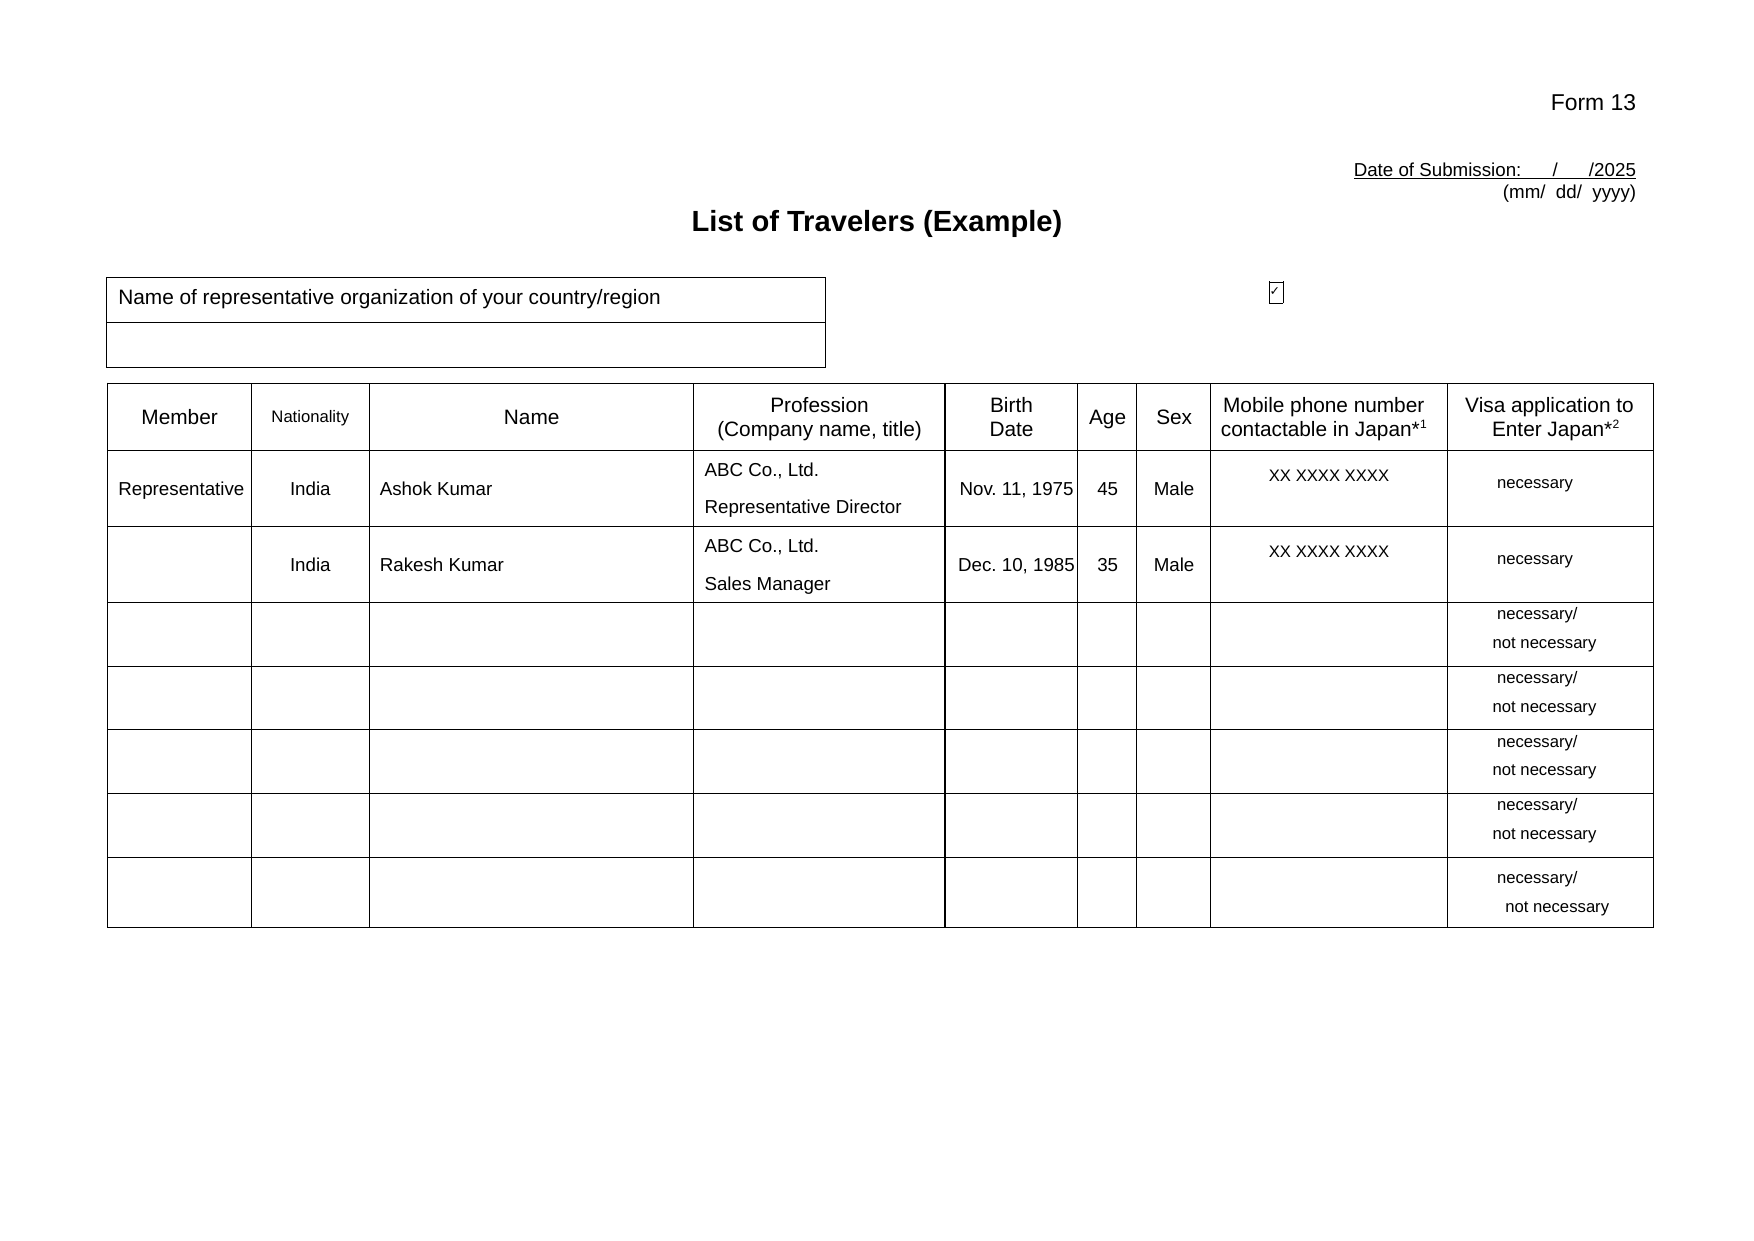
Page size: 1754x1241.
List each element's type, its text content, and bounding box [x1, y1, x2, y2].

table_header Mobile phone number contactable in Japan*1 [1211, 384, 1447, 450]
table_cell necessary/ not necessary [1448, 603, 1653, 666]
table_cell XX XXXX XXXX [1211, 451, 1447, 526]
table_cell [108, 527, 251, 602]
table_cell necessary [1448, 451, 1653, 526]
table_cell XX XXXX XXXX [1211, 527, 1447, 602]
table_cell 35 [1078, 527, 1136, 602]
table_cell Rakesh Kumar [370, 527, 693, 602]
table_header Birth Date [946, 384, 1077, 450]
table_cell Nov. 11, 1975 [946, 451, 1077, 526]
table_header Name of representative organization of your country/region [107, 278, 825, 322]
table_cell India [252, 527, 369, 602]
table_header Visa application to Enter Japan*2 [1448, 384, 1653, 450]
table_header Profession (Company name, title) [694, 384, 944, 450]
table_cell Representative [108, 451, 251, 526]
text Date of Submission: / /2025 [118, 159, 1636, 181]
table_cell [694, 858, 944, 927]
table_cell [108, 603, 251, 666]
table_cell [108, 858, 251, 927]
table_cell [1078, 603, 1136, 666]
table_cell [946, 667, 1077, 729]
table_cell [694, 730, 944, 793]
table_header Member [108, 384, 251, 450]
table_cell necessary/ not necessary [1448, 667, 1653, 729]
table_cell [694, 603, 944, 666]
table_cell India [252, 451, 369, 526]
table_cell 45 [1078, 451, 1136, 526]
text (mm/ dd/ yyyy) [118, 181, 1636, 202]
table_cell [1078, 730, 1136, 793]
table_cell [1137, 603, 1210, 666]
table_cell [694, 794, 944, 857]
table_cell [370, 794, 693, 857]
table_cell [108, 730, 251, 793]
table_cell [370, 603, 693, 666]
table_header Nationality [252, 384, 369, 450]
table_cell Male [1137, 451, 1210, 526]
table_cell Male [1137, 527, 1210, 602]
table_header Age [1078, 384, 1136, 450]
table_cell [252, 730, 369, 793]
table_cell [107, 323, 825, 367]
table_cell [1211, 794, 1447, 857]
table_cell [252, 603, 369, 666]
table_cell necessary/ not necessary [1448, 730, 1653, 793]
table_cell [1211, 667, 1447, 729]
table_cell [370, 858, 693, 927]
table_cell [694, 667, 944, 729]
table_cell [1137, 858, 1210, 927]
table_cell necessary/ not necessary [1448, 858, 1653, 927]
table_cell Ashok Kumar [370, 451, 693, 526]
table_cell [370, 730, 693, 793]
text List of Travelers (Example) [118, 202, 1636, 239]
table_header Sex [1137, 384, 1210, 450]
table_cell [946, 794, 1077, 857]
table_cell [108, 667, 251, 729]
table_cell [252, 667, 369, 729]
table_cell [1211, 603, 1447, 666]
table_cell [946, 603, 1077, 666]
table_cell [1137, 794, 1210, 857]
table_cell [1078, 794, 1136, 857]
table_header Name [370, 384, 693, 450]
table_cell [252, 858, 369, 927]
table_cell [108, 794, 251, 857]
table_cell [1211, 730, 1447, 793]
table_cell necessary [1448, 527, 1653, 602]
table_cell [1078, 858, 1136, 927]
table_cell ABC Co., Ltd. Representative Director [694, 451, 944, 526]
table_cell [252, 794, 369, 857]
table_cell [946, 858, 1077, 927]
table_cell necessary/ not necessary [1448, 794, 1653, 857]
table_cell [1137, 730, 1210, 793]
table_cell [946, 730, 1077, 793]
table_cell Dec. 10, 1985 [946, 527, 1077, 602]
table_cell [370, 667, 693, 729]
table_cell [1211, 858, 1447, 927]
table_cell [1137, 667, 1210, 729]
table_cell [1078, 667, 1136, 729]
table_cell ABC Co., Ltd. Sales Manager [694, 527, 944, 602]
